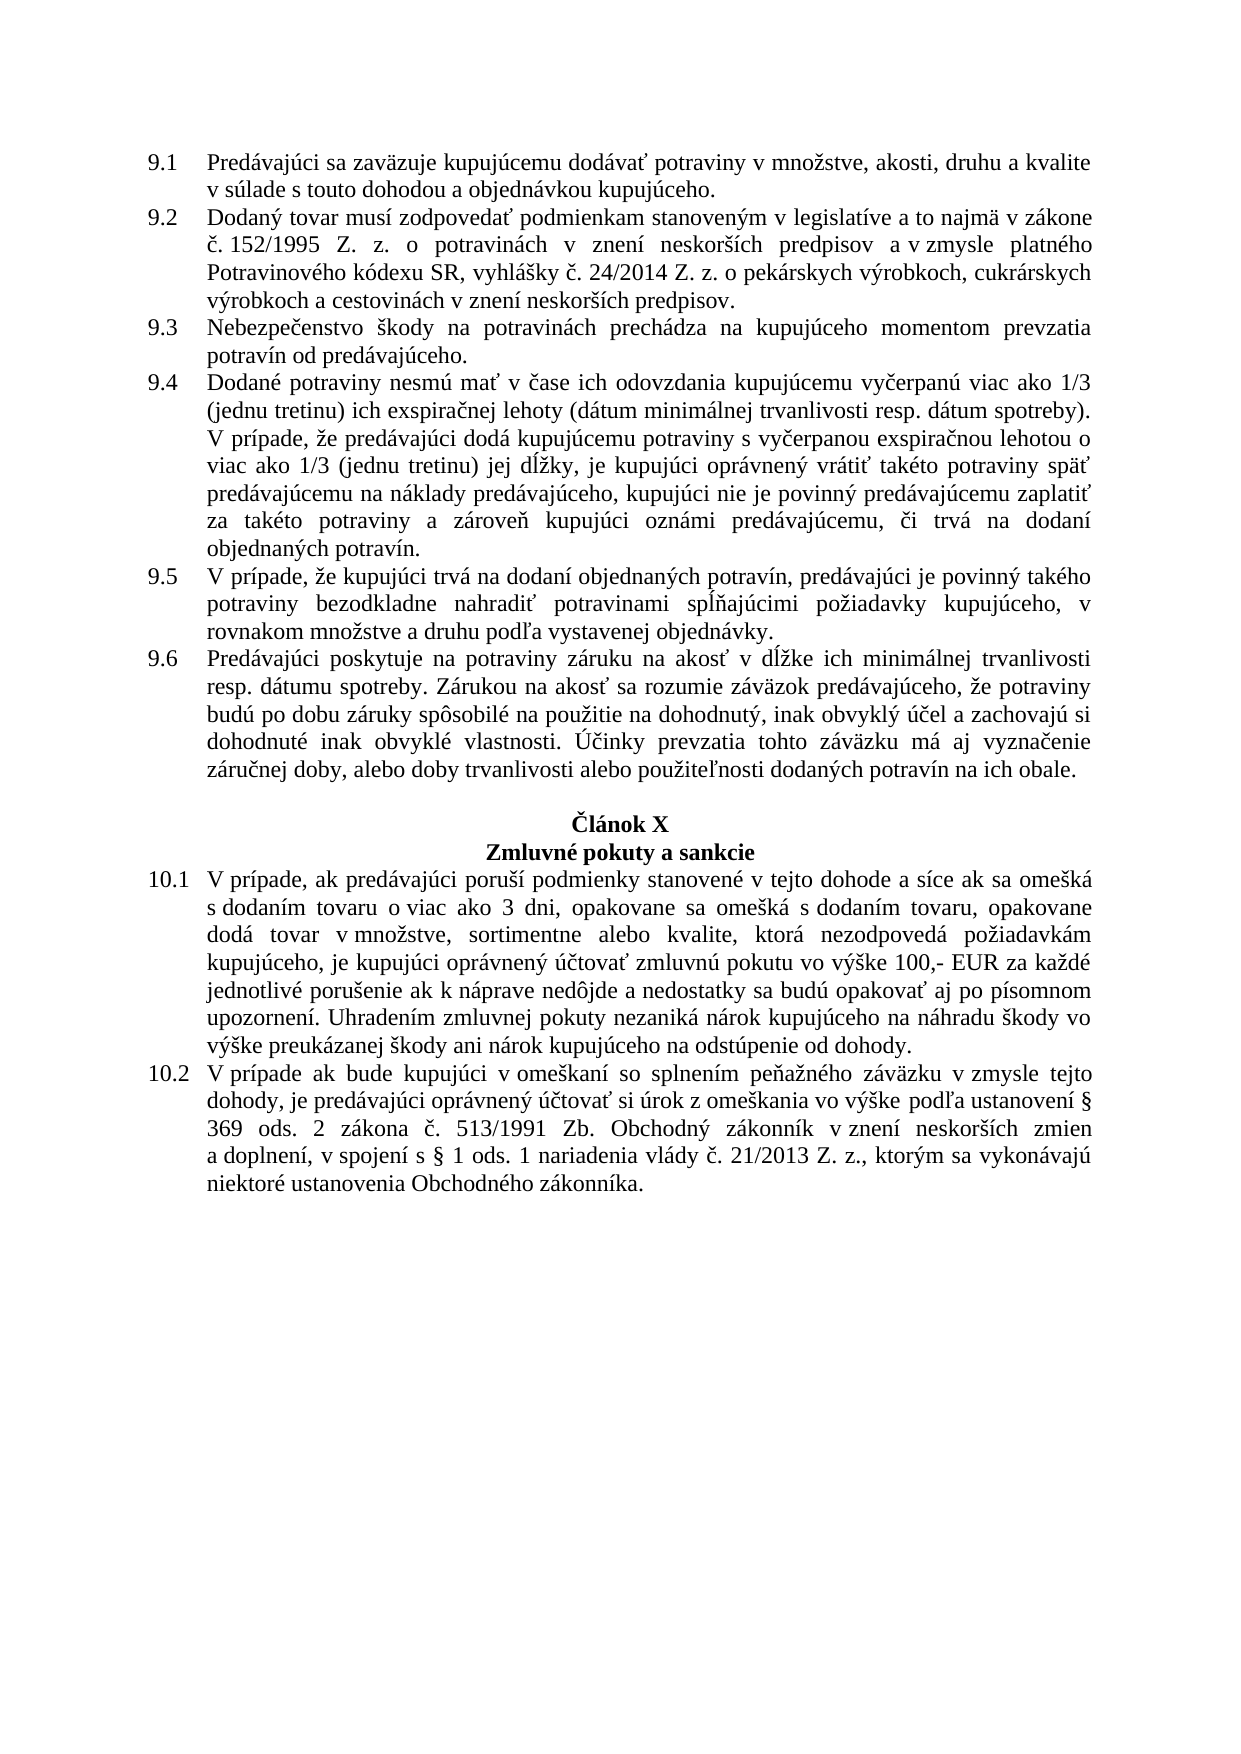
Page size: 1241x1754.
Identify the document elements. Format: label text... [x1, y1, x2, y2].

list V prípade ak bude kupujúci v omeškaní so splnením peňažného záväzku v zmysle tejto dohody, je predávajúci oprávnený účtovať si úrok z omeškania vo výške podľa ustanovení § 369 ods. 2 zákona č. 513/1991 Zb. Obchodný zákonník v znení neskorších zmien a doplnení, v spojení s § 1 ods. 1 nariadenia vlády č. 21/2013 Z. z., ktorým sa vykonávajú niektoré ustanovenia Obchodného zákonníka. [148, 1058, 1093, 1197]
list Dodaný tovar musí zodpovedať podmienkam stanoveným v legislatíve a to najmä v zákone č. 152/1995 Z. z. o potravinách v znení neskorších predpisov a v zmysle platného Potravinového kódexu SR, vyhlášky č. 24/2014 Z. z. o pekárskych výrobkoch, cukrárskych výrobkoch a cestovinách v znení neskorších predpisov. [148, 203, 1093, 313]
list V prípade, že kupujúci trvá na dodaní objednaných potravín, predávajúci je povinný takého potraviny bezodkladne nahradiť potravinami spĺňajúcimi požiadavky kupujúceho, v rovnakom množstve a druhu podľa vystavenej objednávky. [148, 562, 1093, 644]
text Článok X [148, 810, 1093, 838]
text Zmluvné pokuty a sankcie [148, 838, 1093, 865]
list Nebezpečenstvo škody na potravinách prechádza na kupujúceho momentom prevzatia potravín od predávajúceho. [148, 313, 1093, 368]
list Predávajúci sa zaväzuje kupujúcemu dodávať potraviny v množstve, akosti, druhu a kvalite v súlade s touto dohodou a objednávkou kupujúceho. [148, 148, 1093, 203]
list Predávajúci poskytuje na potraviny záruku na akosť v dĺžke ich minimálnej trvanlivosti resp. dátumu spotreby. Zárukou na akosť sa rozumie záväzok predávajúceho, že potraviny budú po dobu záruky spôsobilé na použitie na dohodnutý, inak obvyklý účel a zachovajú si dohodnuté inak obvyklé vlastnosti. Účinky prevzatia tohto záväzku má aj vyznačenie záručnej doby, alebo doby trvanlivosti alebo použiteľnosti dodaných potravín na ich obale. [148, 644, 1093, 782]
list V prípade, ak predávajúci poruší podmienky stanovené v tejto dohode a síce ak sa omešká s dodaním tovaru o viac ako 3 dni, opakovane sa omešká s dodaním tovaru, opakovane dodá tovar v množstve, sortimentne alebo kvalite, ktorá nezodpovedá požiadavkám kupujúceho, je kupujúci oprávnený účtovať zmluvnú pokutu vo výške 100,- EUR za každé jednotlivé porušenie ak k náprave nedôjde a nedostatky sa budú opakovať aj po písomnom upozornení. Uhradením zmluvnej pokuty nezaniká nárok kupujúceho na náhradu škody vo výške preukázanej škody ani nárok kupujúceho na odstúpenie od dohody. [148, 865, 1093, 1058]
list Dodané potraviny nesmú mať v čase ich odovzdania kupujúcemu vyčerpanú viac ako 1/3 (jednu tretinu) ich exspiračnej lehoty (dátum minimálnej trvanlivosti resp. dátum spotreby). V prípade, že predávajúci dodá kupujúcemu potraviny s vyčerpanou exspiračnou lehotou o viac ako 1/3 (jednu tretinu) jej dĺžky, je kupujúci oprávnený vrátiť takéto potraviny späť predávajúcemu na náklady predávajúceho, kupujúci nie je povinný predávajúcemu zaplatiť za takéto potraviny a zároveň kupujúci oznámi predávajúcemu, či trvá na dodaní objednaných potravín. [148, 368, 1093, 562]
